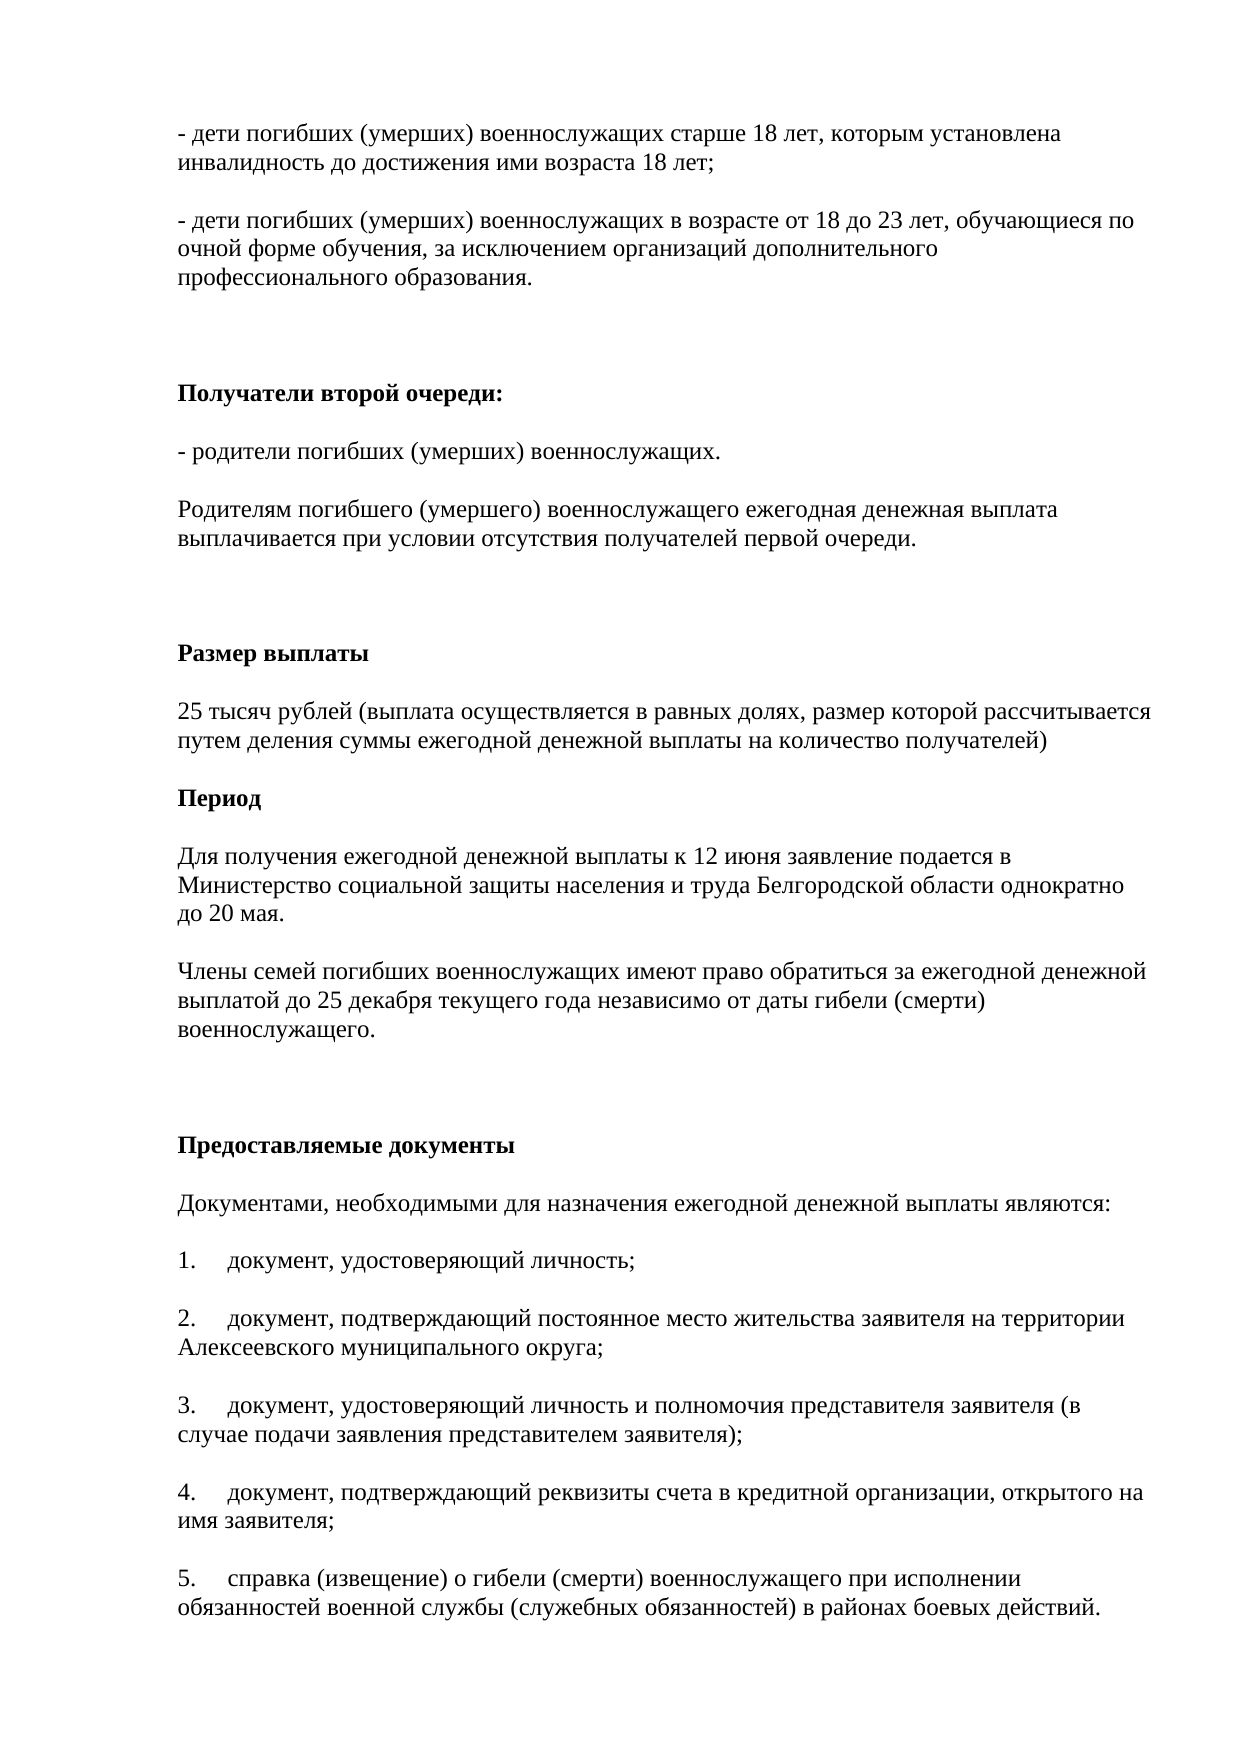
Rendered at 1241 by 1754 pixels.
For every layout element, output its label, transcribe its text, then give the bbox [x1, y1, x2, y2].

text - родители погибших (умерших) военнослужащих. [177, 436, 1152, 465]
text 4. документ, подтверждающий реквизиты счета в кредитной организации, открытого на имя заявителя; [177, 1477, 1152, 1534]
text Документами, необходимыми для назначения ежегодной денежной выплаты являются: [177, 1188, 1152, 1216]
text 1. документ, удостоверяющий личность; [177, 1246, 1152, 1274]
text 25 тысяч рублей (выплата осуществляется в равных долях, размер которой рассчитывается путем деления суммы ежегодной денежной выплаты на количество получателей) [177, 696, 1152, 754]
text 3. документ, удостоверяющий личность и полномочия представителя заявителя (в случае подачи заявления представителем заявителя); [177, 1390, 1152, 1448]
text Период [177, 783, 1152, 812]
text Родителям погибшего (умершего) военнослужащего ежегодная денежная выплата выплачивается при условии отсутствия получателей первой очереди. [177, 494, 1152, 551]
text Предоставляемые документы [177, 1130, 1152, 1158]
text 5. справка (извещение) о гибели (смерти) военнослужащего при исполнении обязанностей военной службы (служебных обязанностей) в районах боевых действий. [177, 1563, 1152, 1621]
text Для получения ежегодной денежной выплаты к 12 июня заявление подается в Министерство социальной защиты населения и труда Белгородской области однократно до 20 мая. [177, 841, 1152, 927]
text Члены семей погибших военнослужащих имеют право обратиться за ежегодной денежной выплатой до 25 декабря текущего года независимо от даты гибели (смерти) военнослужащего. [177, 956, 1152, 1043]
text 2. документ, подтверждающий постоянное место жительства заявителя на территории Алексеевского муниципального округа; [177, 1303, 1152, 1361]
text Получатели второй очереди: [177, 378, 1152, 407]
text - дети погибших (умерших) военнослужащих в возрасте от 18 до 23 лет, обучающиеся по очной форме обучения, за исключением организаций дополнительного профессионального образования. [177, 205, 1152, 291]
text Размер выплаты [177, 638, 1152, 667]
text - дети погибших (умерших) военнослужащих старше 18 лет, которым установлена инвалидность до достижения ими возраста 18 лет; [177, 118, 1152, 176]
